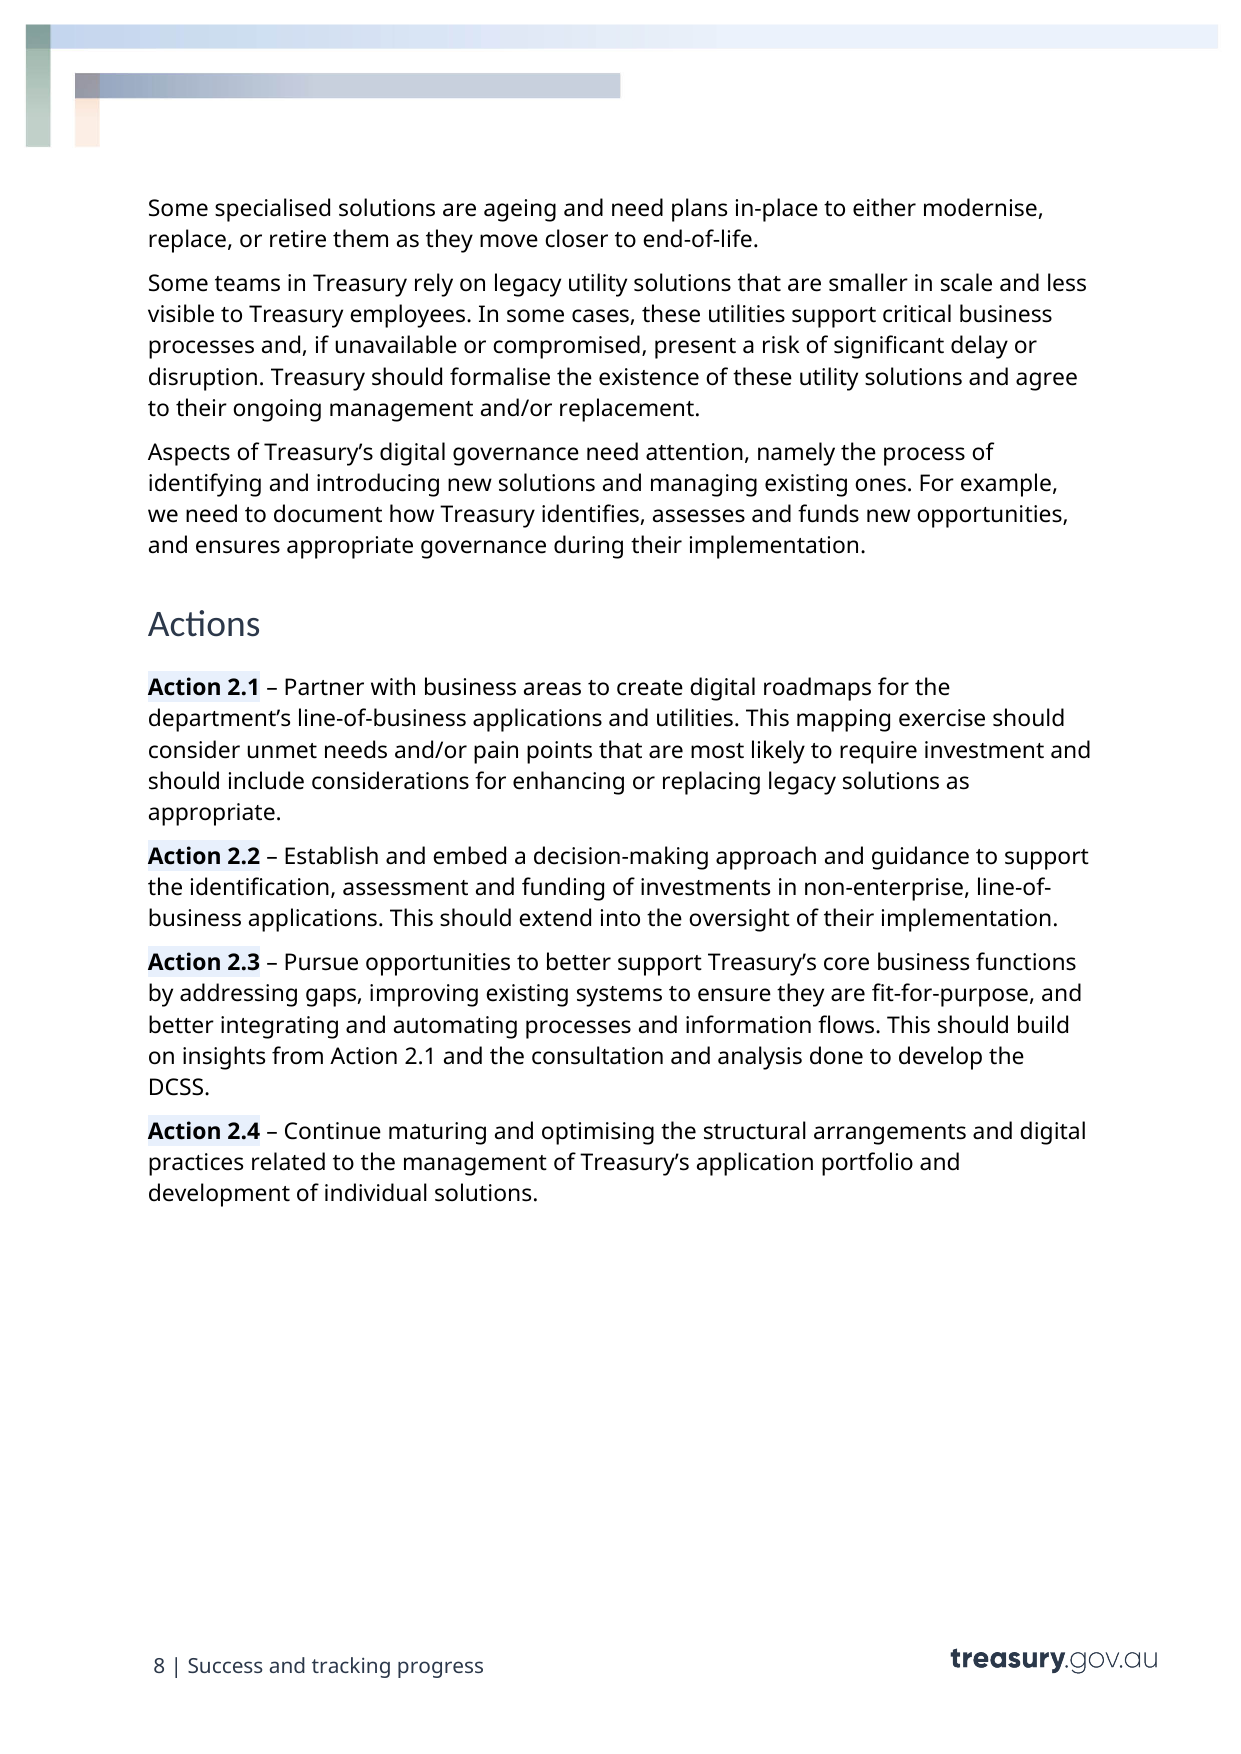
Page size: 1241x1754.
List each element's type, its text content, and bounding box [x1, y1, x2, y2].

text Some specialised solutions are ageing and need plans in-place to either modernise, replace, or retire them as they move closer to end-of-life. [148, 192, 1092, 254]
text Action 2.3 – Pursue opportunities to better support Treasury’s core business functions by addressing gaps, improving existing systems to ensure they are fit-for-purpose, and better integrating and automating processes and information flows. This should build on insights from Action 2.1 and the consultation and analysis done to develop the DCSS. [148, 946, 1092, 1102]
text Action 2.1 – Partner with business areas to create digital roadmaps for the department’s line-of-business applications and utilities. This mapping exercise should consider unmet needs and/or pain points that are most likely to require investment and should include considerations for enhancing or replacing legacy solutions as appropriate. [148, 671, 1092, 827]
picture [946, 1641, 1164, 1674]
text Some teams in Treasury rely on legacy utility solutions that are smaller in scale and less visible to Treasury employees. In some cases, these utilities support critical business processes and, if unavailable or compromised, present a risk of significant delay or disruption. Treasury should formalise the existence of these utility solutions and agree to their ongoing management and/or replacement. [148, 267, 1092, 423]
text Action 2.2 – Establish and embed a decision-making approach and guidance to support the identification, assessment and funding of investments in non-enterprise, line-of-business applications. This should extend into the oversight of their implementation. [148, 840, 1092, 934]
text Aspects of Treasury’s digital governance need attention, namely the process of identifying and introducing new solutions and managing existing ones. For example, we need to document how Treasury identifies, assesses and funds new opportunities, and ensures appropriate governance during their implementation. [148, 436, 1092, 561]
picture [0, 0, 1241, 172]
subtitle Actions [148, 598, 1092, 646]
text Action 2.4 – Continue maturing and optimising the structural arrangements and digital practices related to the management of Treasury’s application portfolio and development of individual solutions. [148, 1115, 1092, 1209]
